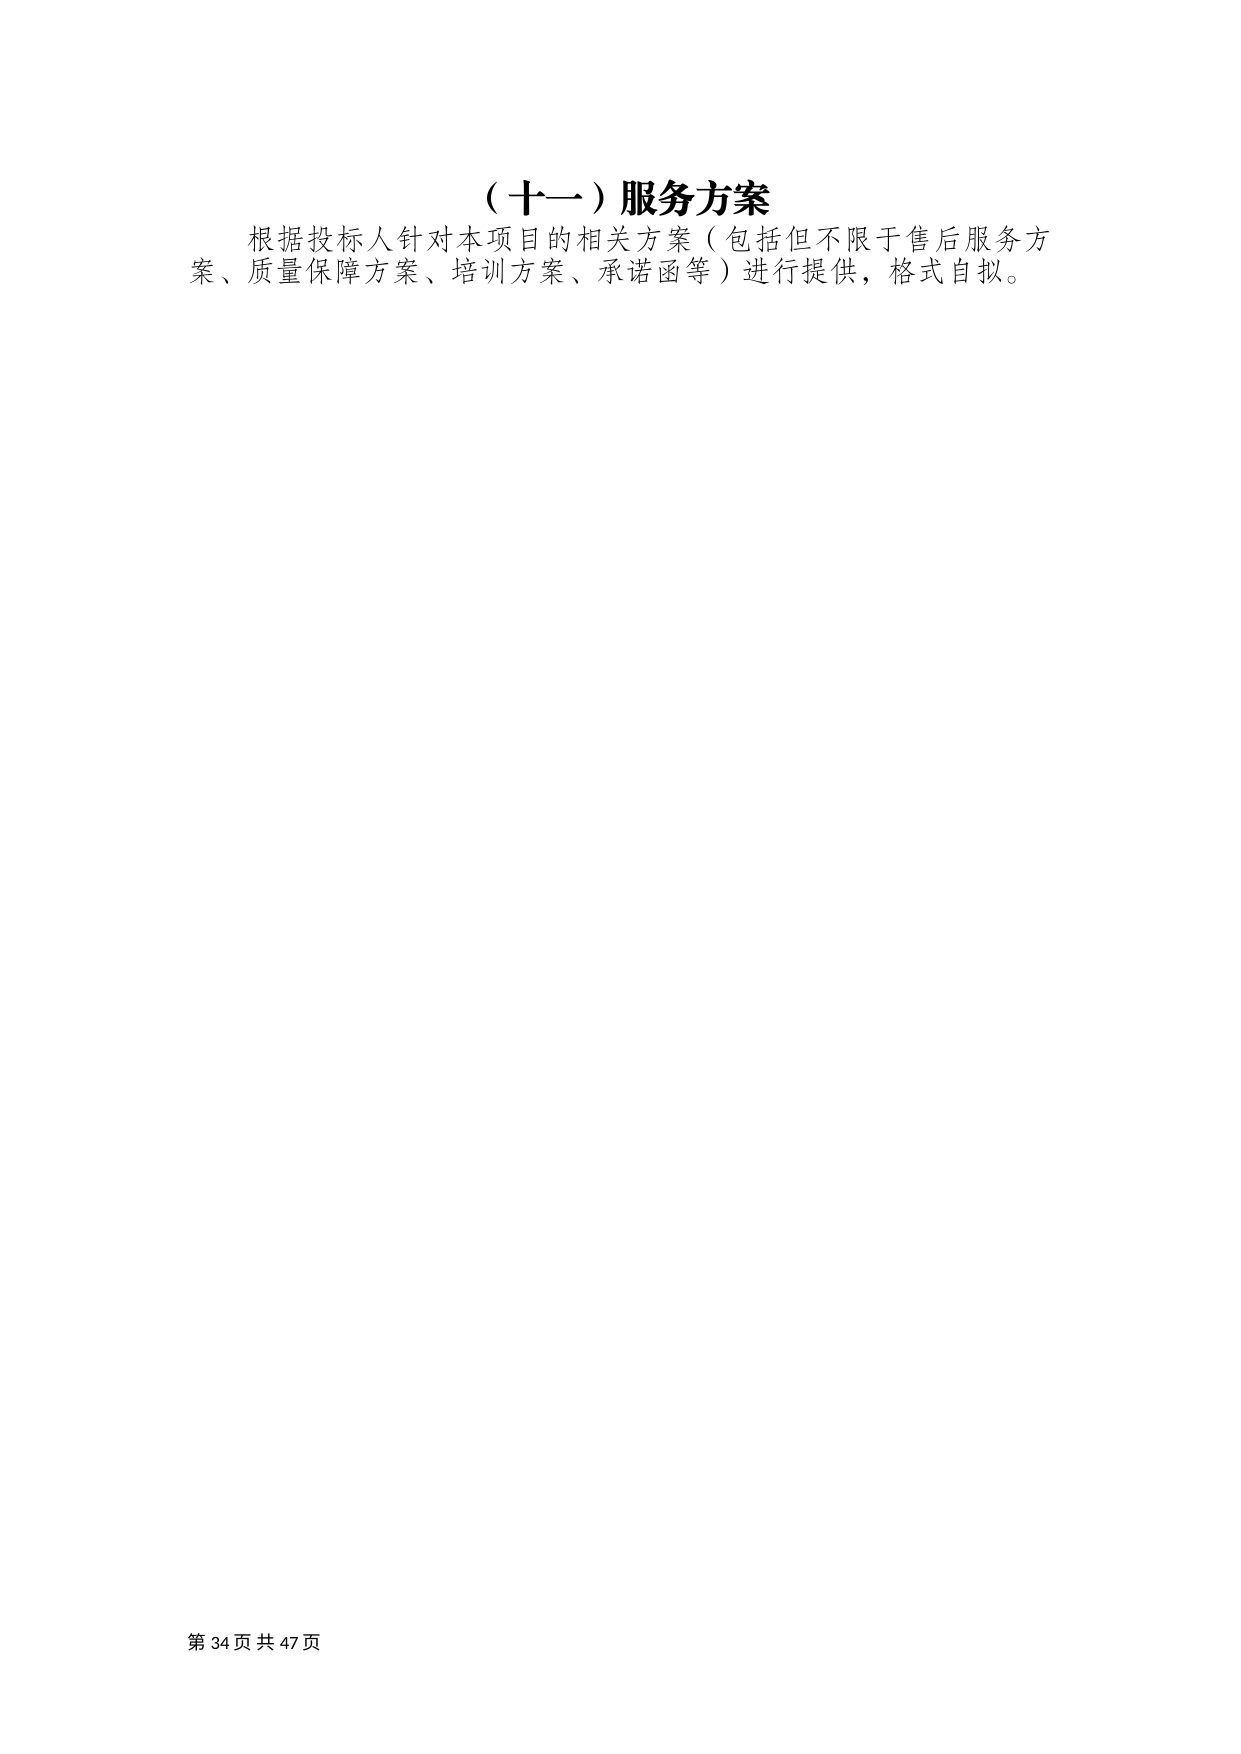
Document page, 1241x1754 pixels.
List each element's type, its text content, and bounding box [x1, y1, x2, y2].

text （十一）服务方案 [187, 162, 1053, 224]
text 根据投标人针对本项目的相关方案（包括但不限于售后服务方案、质量保障方案、培训方案、承诺函等）进行提供，格式自拟。 [187, 224, 1053, 289]
